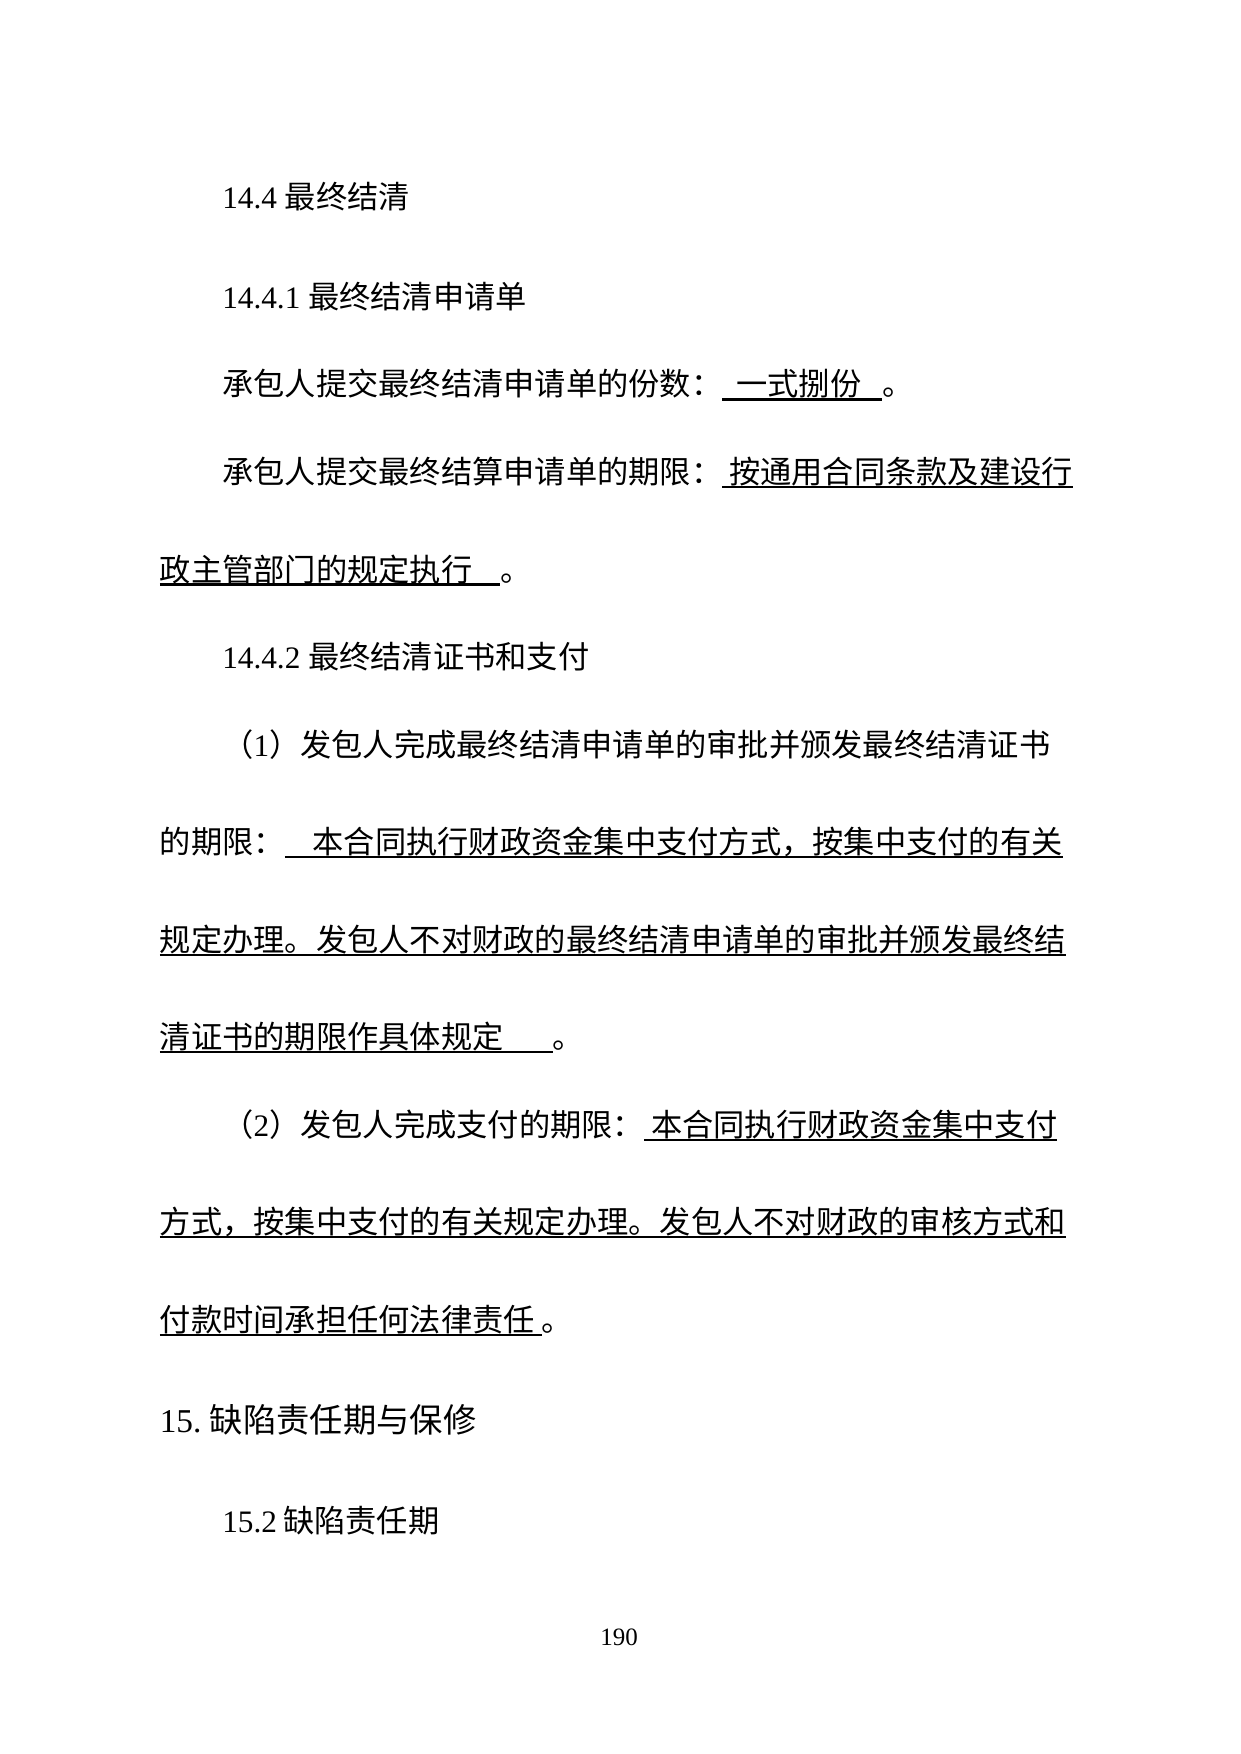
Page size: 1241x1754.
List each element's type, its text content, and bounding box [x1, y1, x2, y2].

text 14.4.2 最终结清证书和支付 [159, 622, 1078, 687]
text （1）发包人完成最终结清申请单的审批并颁发最终结清证书的期限： 本合同执行财政资金集中支付方式，按集中支付的有关规定办理。发包人不对财政的最终结清申请单的审批并颁发最终结清证书的期限作具体规定 。 [159, 710, 1078, 1067]
text 15.2缺陷责任期 [159, 1487, 1078, 1552]
text 承包人提交最终结算申请单的期限： 按通用合同条款及建设行政主管部门的规定执行 。 [159, 437, 1078, 600]
text 承包人提交最终结清申请单的份数： 一式捌份 。 [159, 350, 1078, 415]
text 14.4 最终结清 [159, 162, 1078, 227]
subtitle 15. 缺陷责任期与保修 [159, 1385, 1078, 1450]
text 14.4.1 最终结清申请单 [159, 262, 1078, 327]
text （2）发包人完成支付的期限： 本合同执行财政资金集中支付方式，按集中支付的有关规定办理。发包人不对财政的审核方式和付款时间承担任何法律责任 。 [159, 1090, 1078, 1350]
